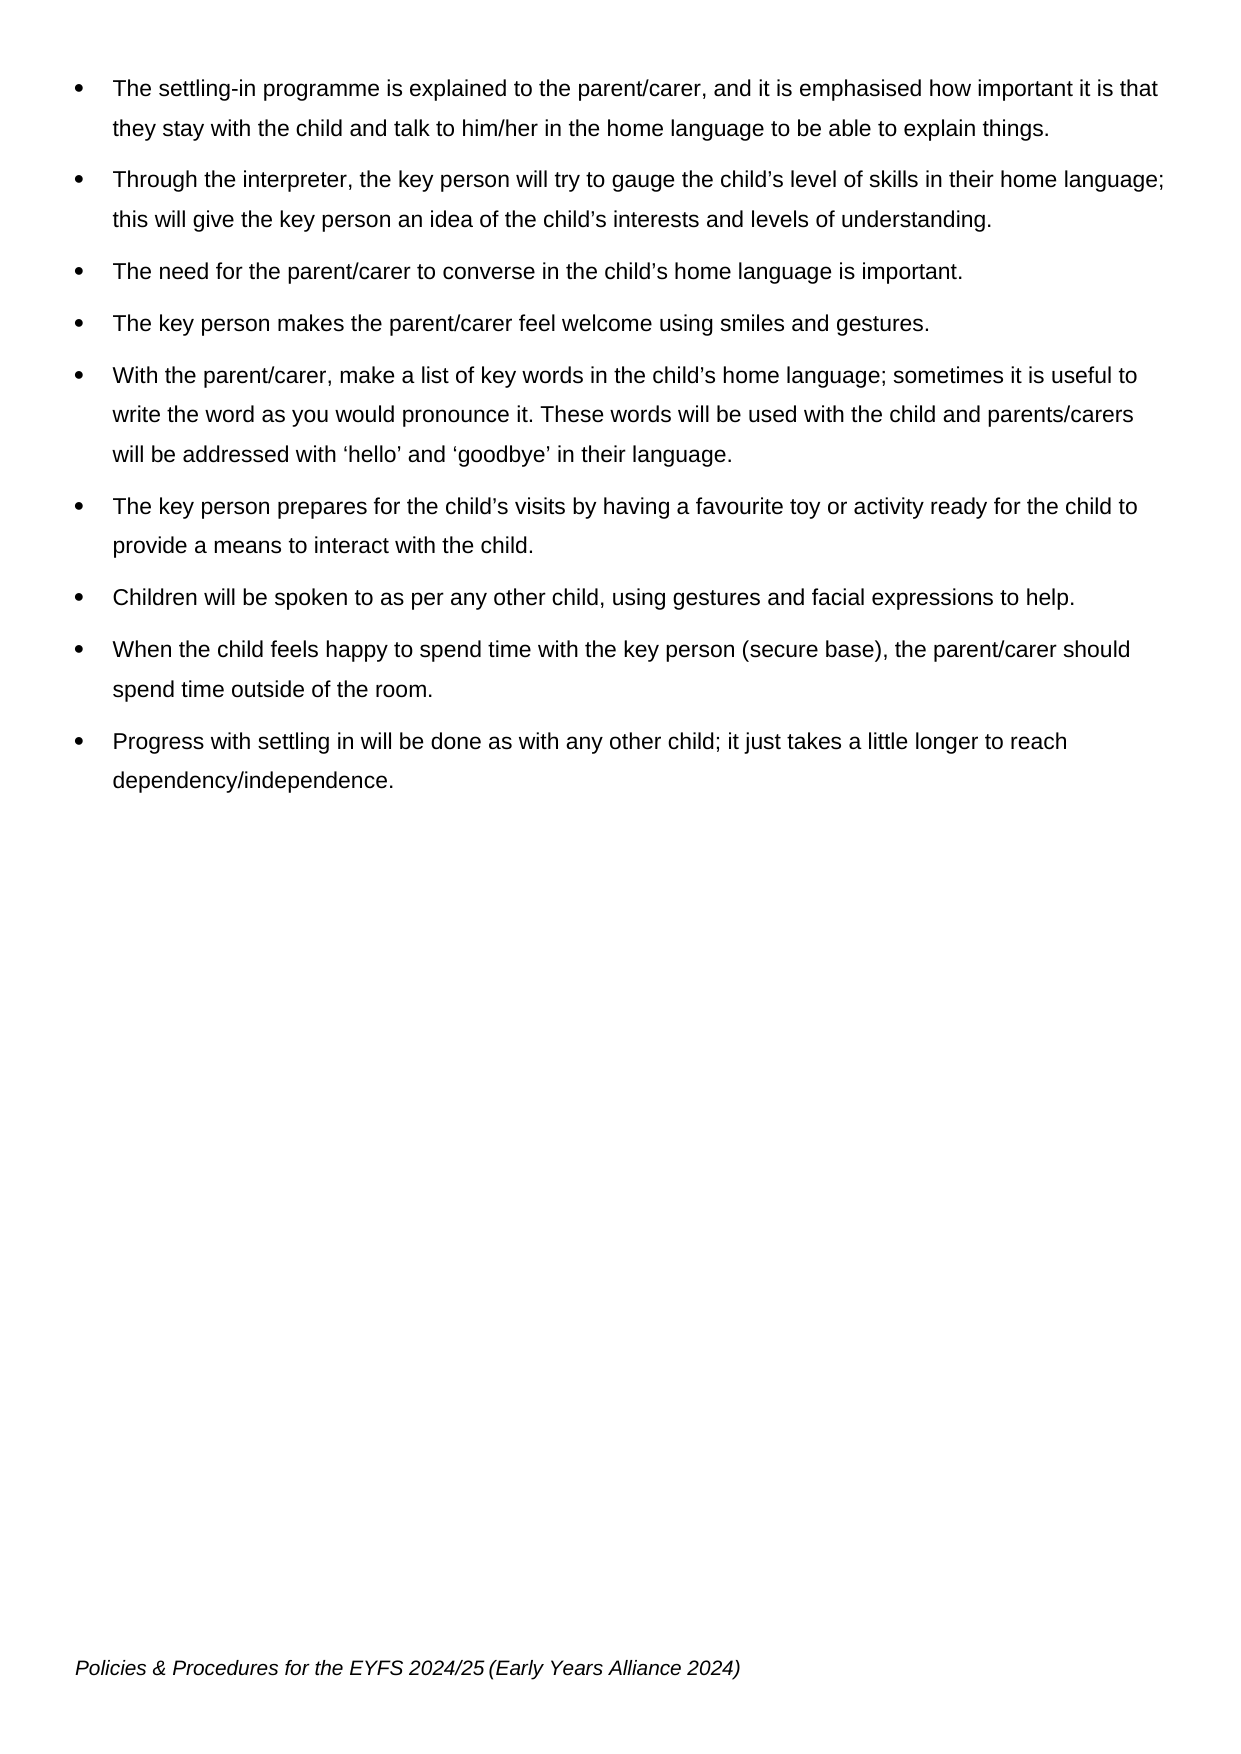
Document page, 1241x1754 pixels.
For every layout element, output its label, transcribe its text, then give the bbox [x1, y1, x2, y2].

list The key person makes the parent/carer feel welcome using smiles and gestures. [75, 310, 1165, 336]
list Through the interpreter, the key person will try to gauge the child’s level of skills in their home language; this will give the key person an idea of the child’s interests and levels of understanding. [75, 166, 1165, 232]
list Progress with settling in will be done as with any other child; it just takes a little longer to reach dependency/independence. [75, 728, 1165, 793]
list The settling-in programme is explained to the parent/carer, and it is emphasised how important it is that they stay with the child and talk to him/her in the home language to be able to explain things. [75, 75, 1165, 141]
list The key person prepares for the child’s visits by having a favourite toy or activity ready for the child to provide a means to interact with the child. [75, 493, 1165, 559]
list When the child feels happy to spend time with the key person (secure base), the parent/carer should spend time outside of the room. [75, 636, 1165, 702]
list With the parent/carer, make a list of key words in the child’s home language; sometimes it is useful to write the word as you would pronounce it. These words will be used with the child and parents/carers will be addressed with ‘hello’ and ‘goodbye’ in their language. [75, 362, 1165, 467]
list Children will be spoken to as per any other child, using gestures and facial expressions to help. [75, 584, 1165, 611]
list The need for the parent/carer to converse in the child’s home language is important. [75, 258, 1165, 284]
